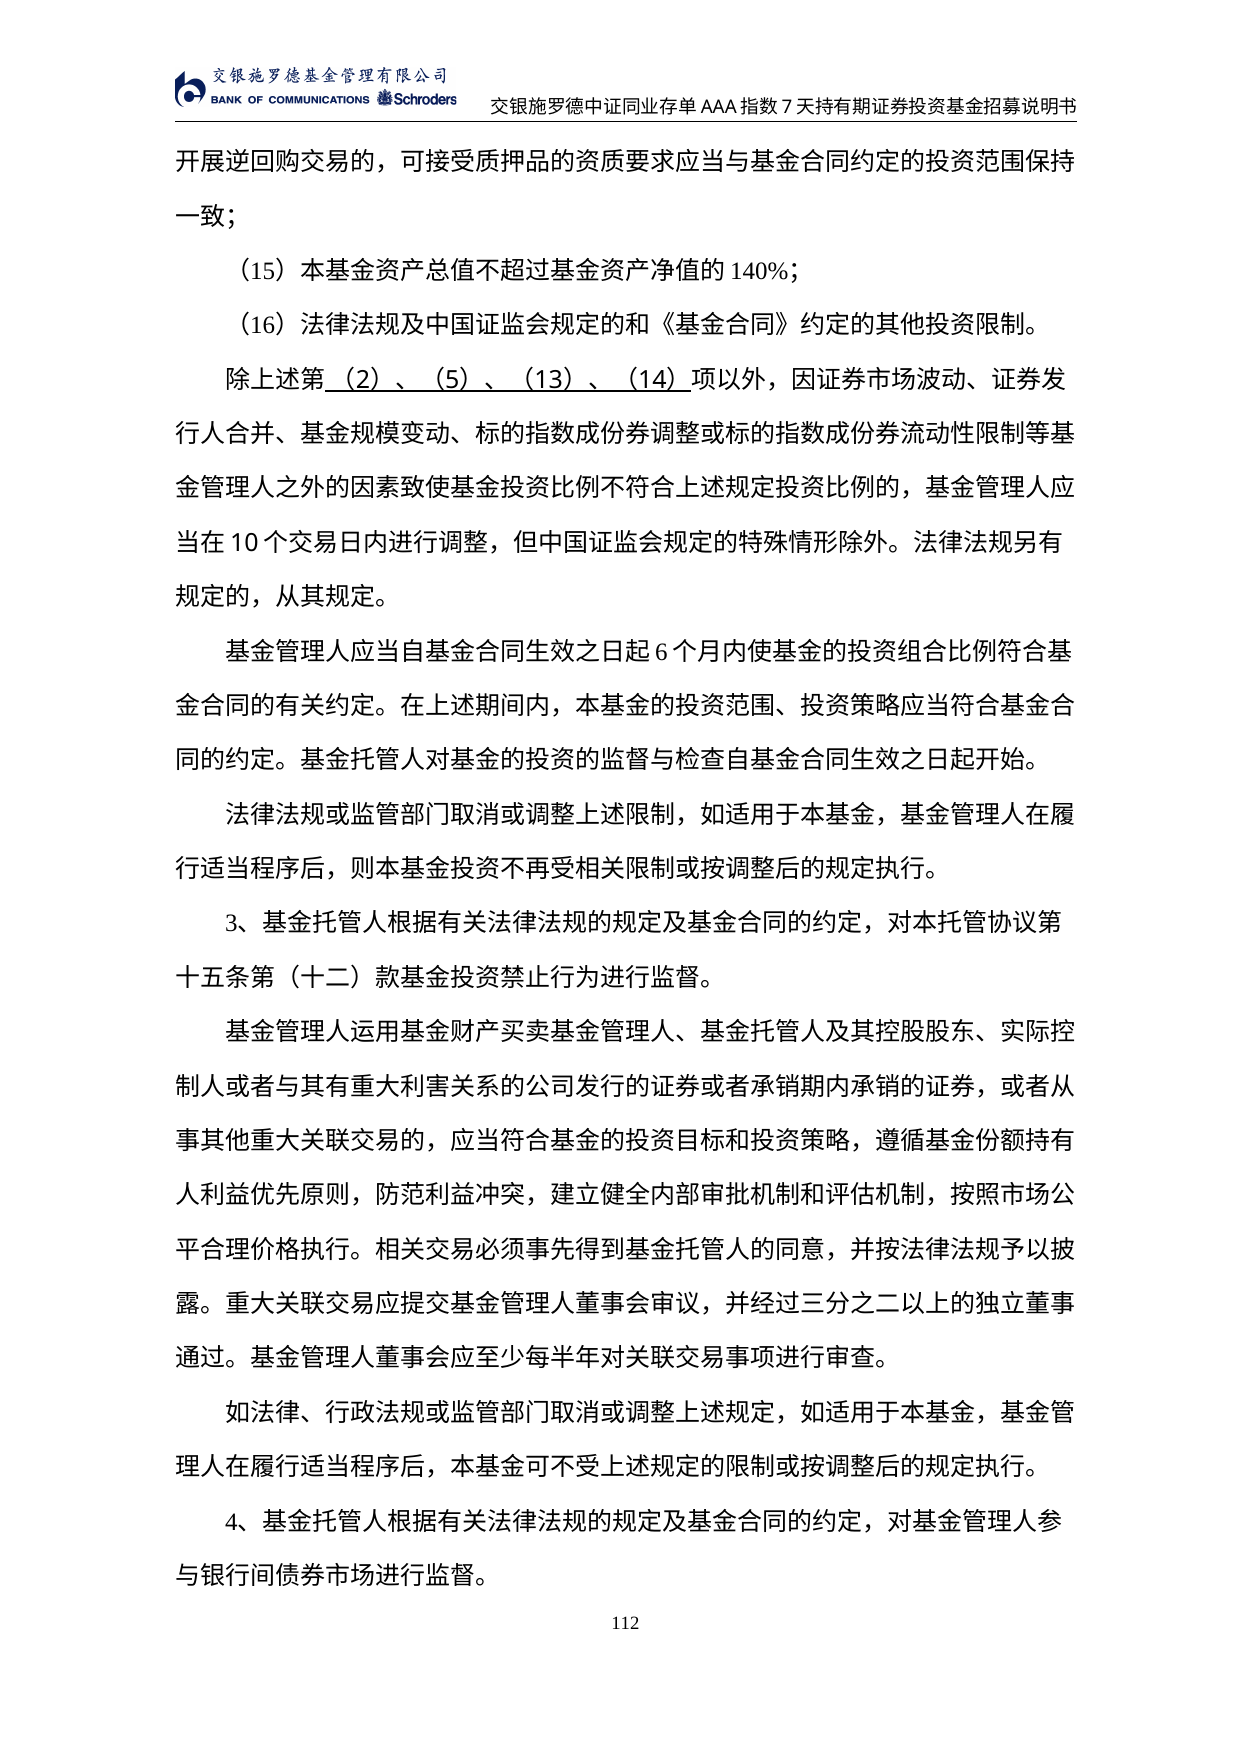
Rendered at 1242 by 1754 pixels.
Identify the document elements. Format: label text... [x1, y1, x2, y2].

text 基金管理人应当自基金合同生效之日起6个月内使基金的投资组合比例符合基金合同的有关约定。在上述期间内，本基金的投资范围、投资策略应当符合基金合同的约定。基金托管人对基金的投资的监督与检查自基金合同生效之日起开始。 [175, 631, 1077, 776]
text 除上述第 （2）、（5）、（13）、（14）项以外，因证券市场波动、证券发行人合并、基金规模变动、标的指数成份券调整或标的指数成份券流动性限制等基金管理人之外的因素致使基金投资比例不符合上述规定投资比例的，基金管理人应当在10个交易日内进行调整，但中国证监会规定的特殊情形除外。法律法规另有规定的，从其规定。 [175, 359, 1077, 613]
text 基金管理人运用基金财产买卖基金管理人、基金托管人及其控股股东、实际控制人或者与其有重大利害关系的公司发行的证券或者承销期内承销的证券，或者从事其他重大关联交易的，应当符合基金的投资目标和投资策略，遵循基金份额持有人利益优先原则，防范利益冲突，建立健全内部审批机制和评估机制，按照市场公平合理价格执行。相关交易必须事先得到基金托管人的同意，并按法律法规予以披露。重大关联交易应提交基金管理人董事会审议，并经过三分之二以上的独立董事通过。基金管理人董事会应至少每半年对关联交易事项进行审查。 [175, 1012, 1077, 1374]
text 4、基金托管人根据有关法律法规的规定及基金合同的约定，对基金管理人参与银行间债券市场进行监督。 [175, 1501, 1077, 1592]
text 法律法规或监管部门取消或调整上述限制，如适用于本基金，基金管理人在履行适当程序后，则本基金投资不再受相关限制或按调整后的规定执行。 [175, 794, 1077, 885]
text （15）本基金资产总值不超过基金资产净值的140%； [175, 250, 1077, 287]
text 如法律、行政法规或监管部门取消或调整上述规定，如适用于本基金，基金管理人在履行适当程序后，本基金可不受上述规定的限制或按调整后的规定执行。 [175, 1392, 1077, 1483]
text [175, 142, 1077, 232]
text 3、基金托管人根据有关法律法规的规定及基金合同的约定，对本托管协议第十五条第（十二）款基金投资禁止行为进行监督。 [175, 903, 1077, 993]
text （16）法律法规及中国证监会规定的和《基金合同》约定的其他投资限制。 [175, 305, 1077, 341]
picture [175, 67, 457, 107]
